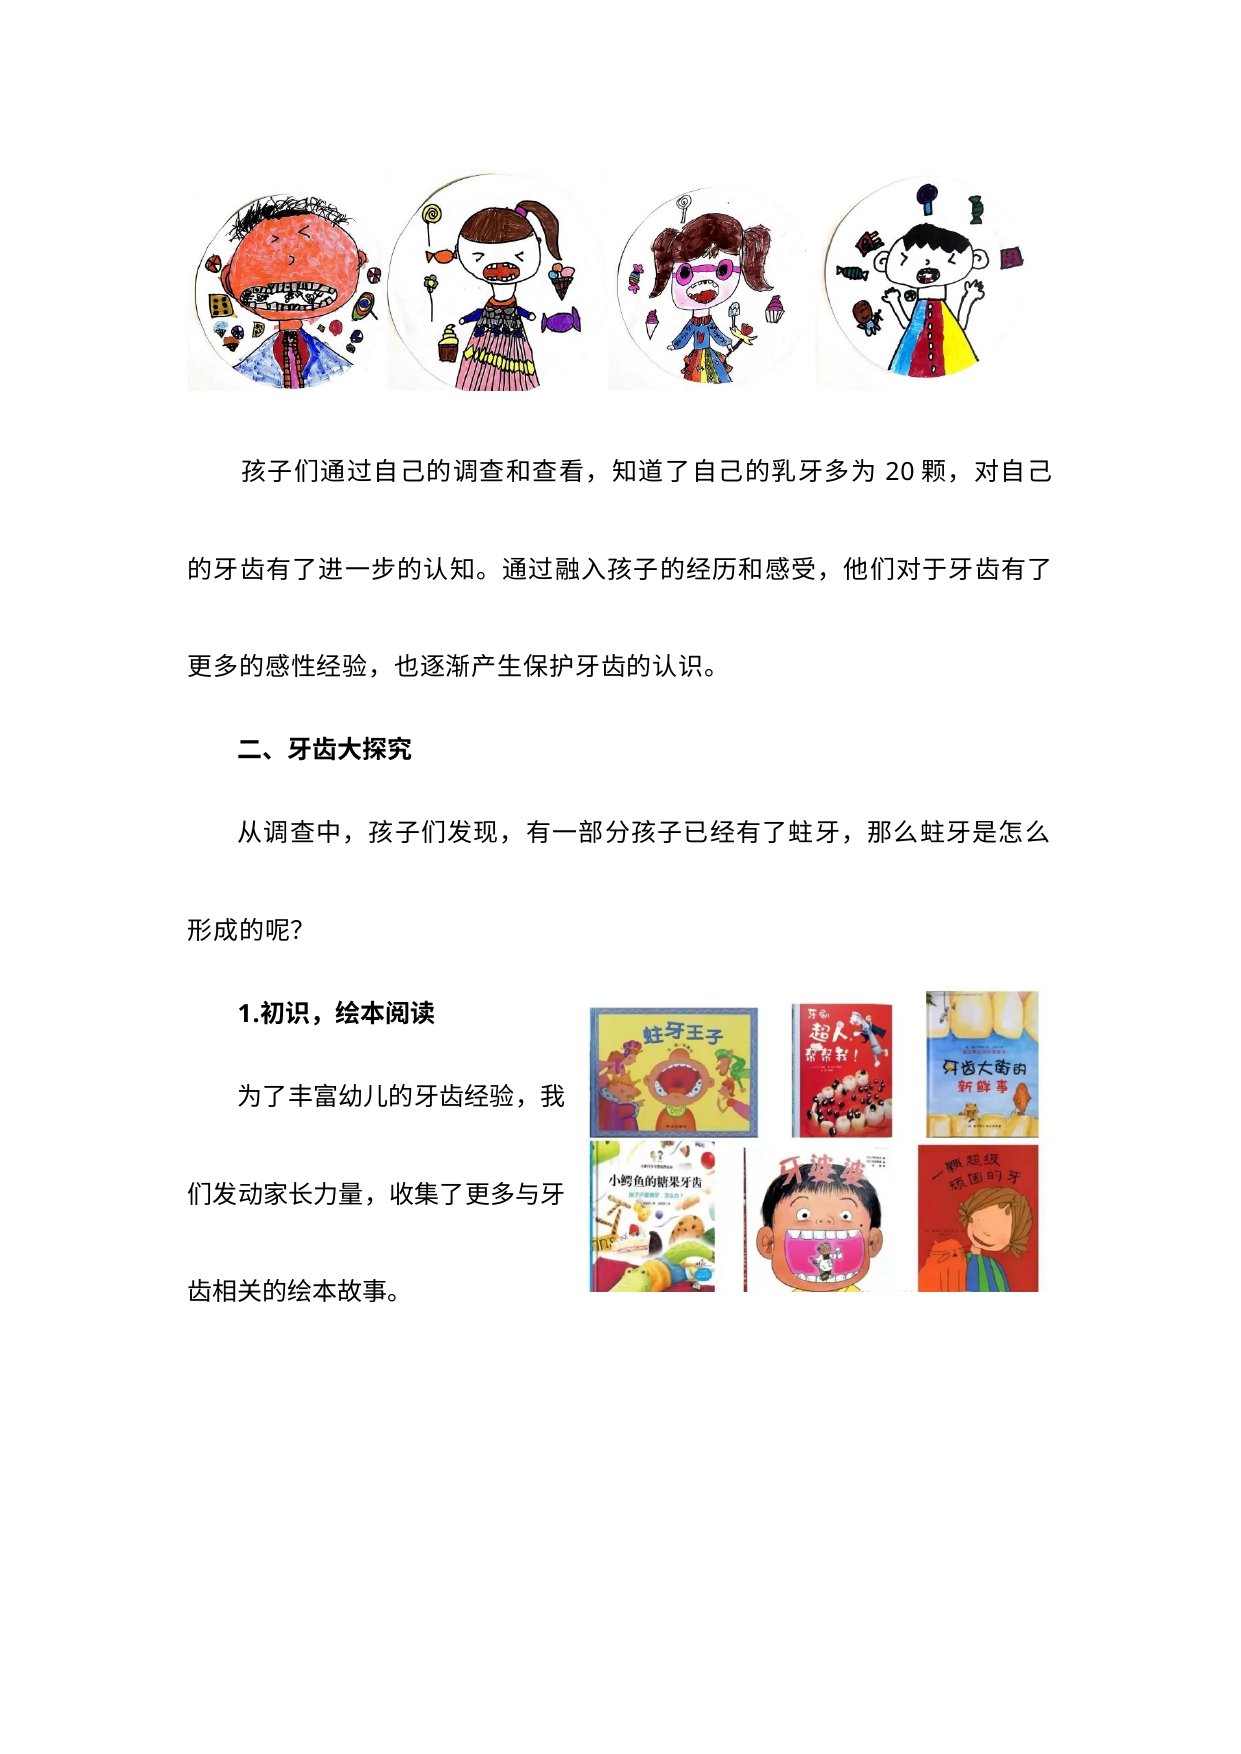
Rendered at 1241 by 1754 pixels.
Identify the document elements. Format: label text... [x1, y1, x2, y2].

text 孩子们通过自己的调查和查看，知道了自己的乳牙多为20颗，对自己的牙齿有了进一步的认知。通过融入孩子的经历和感受，他们对于牙齿有了更多的感性经验，也逐渐产生保护牙齿的认识。 [187, 437, 1053, 697]
text 二、牙齿大探究 [187, 715, 1053, 780]
picture [187, 162, 1044, 391]
text 为了丰富幼儿的牙齿经验，我们发动家长力量，收集了更多与牙齿相关的绘本故事。 [187, 1062, 1053, 1322]
text 从调查中，孩子们发现，有一部分孩子已经有了蛀牙，那么蛀牙是怎么形成的呢？ [187, 798, 1053, 961]
picture [584, 986, 1048, 1292]
text 1.初识，绘本阅读 [187, 979, 1053, 1044]
